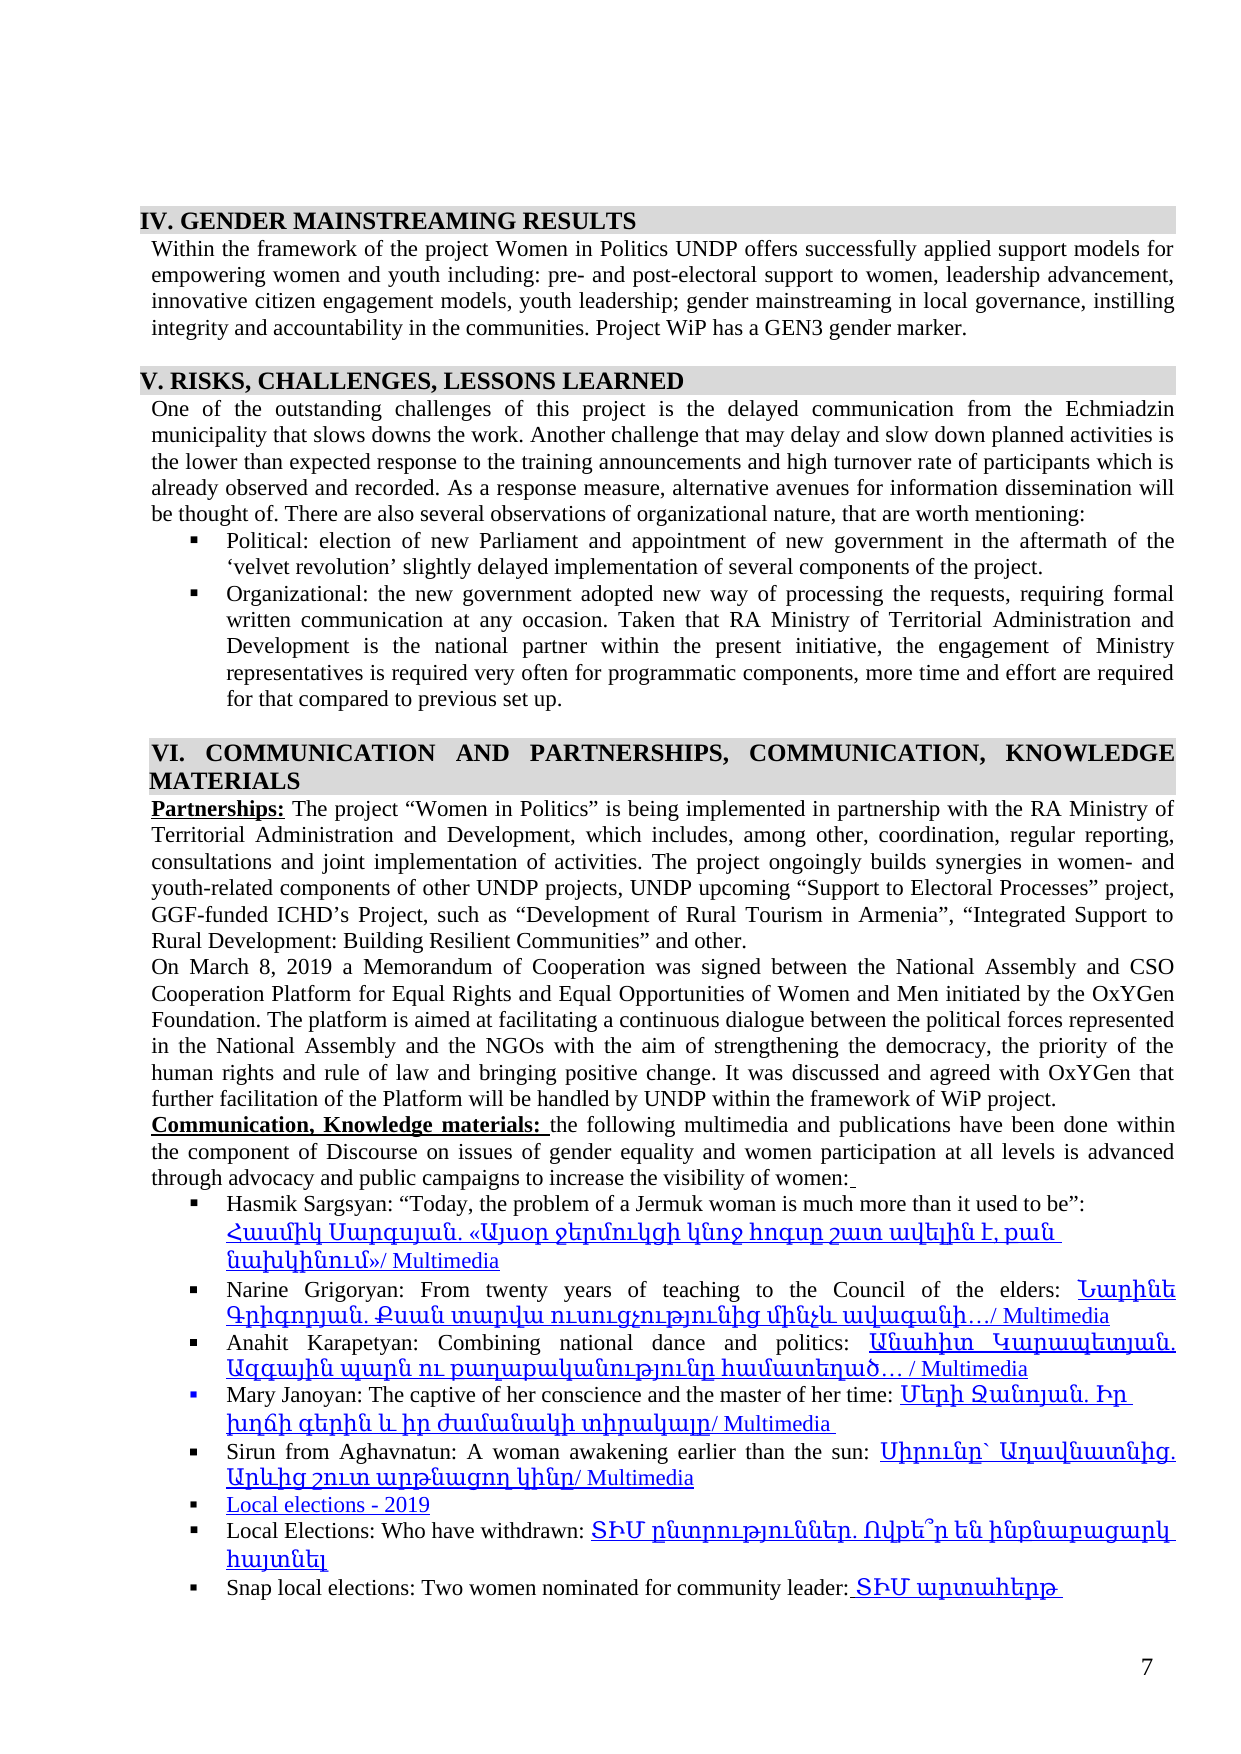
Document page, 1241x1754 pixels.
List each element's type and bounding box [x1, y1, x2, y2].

table_cell [140, 94, 1194, 1600]
